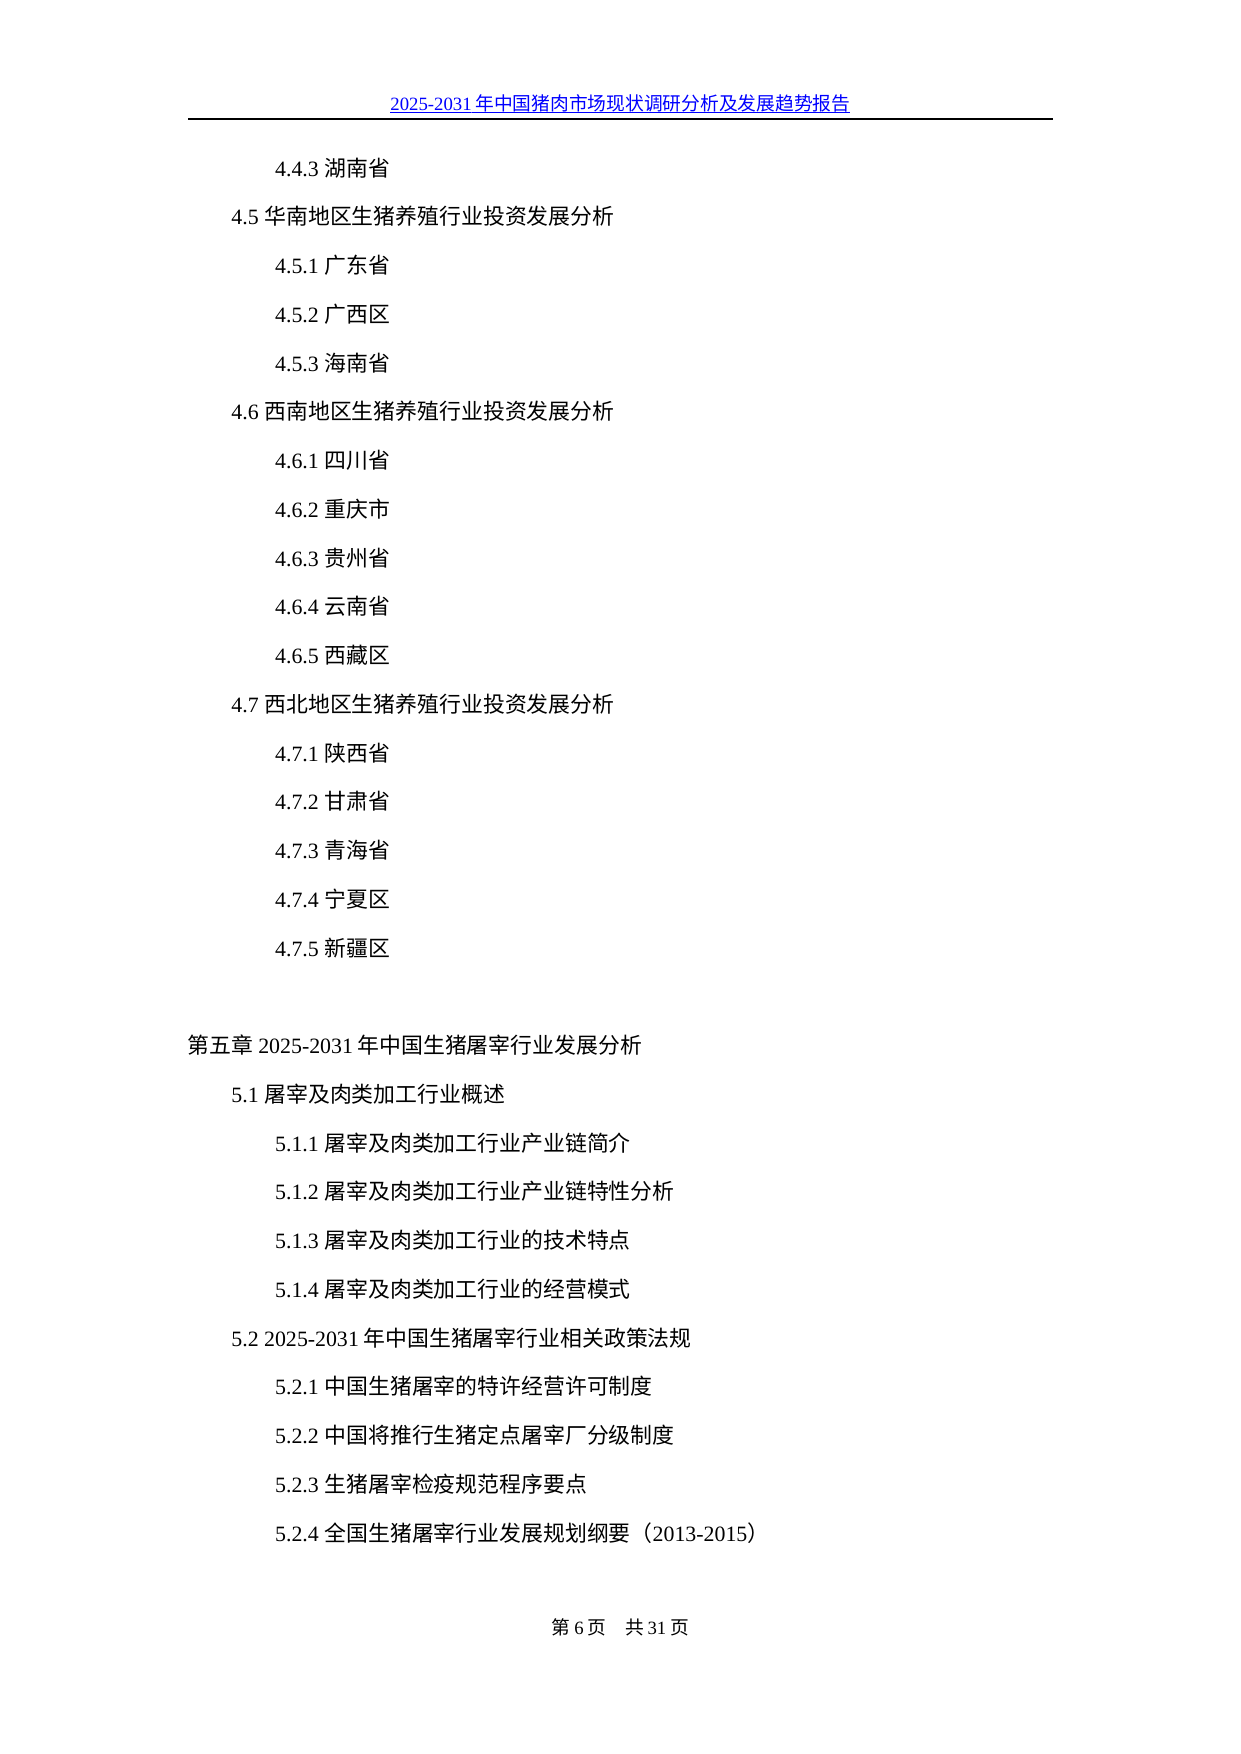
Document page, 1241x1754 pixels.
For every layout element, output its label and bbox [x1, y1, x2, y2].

text [187, 150, 1053, 1548]
